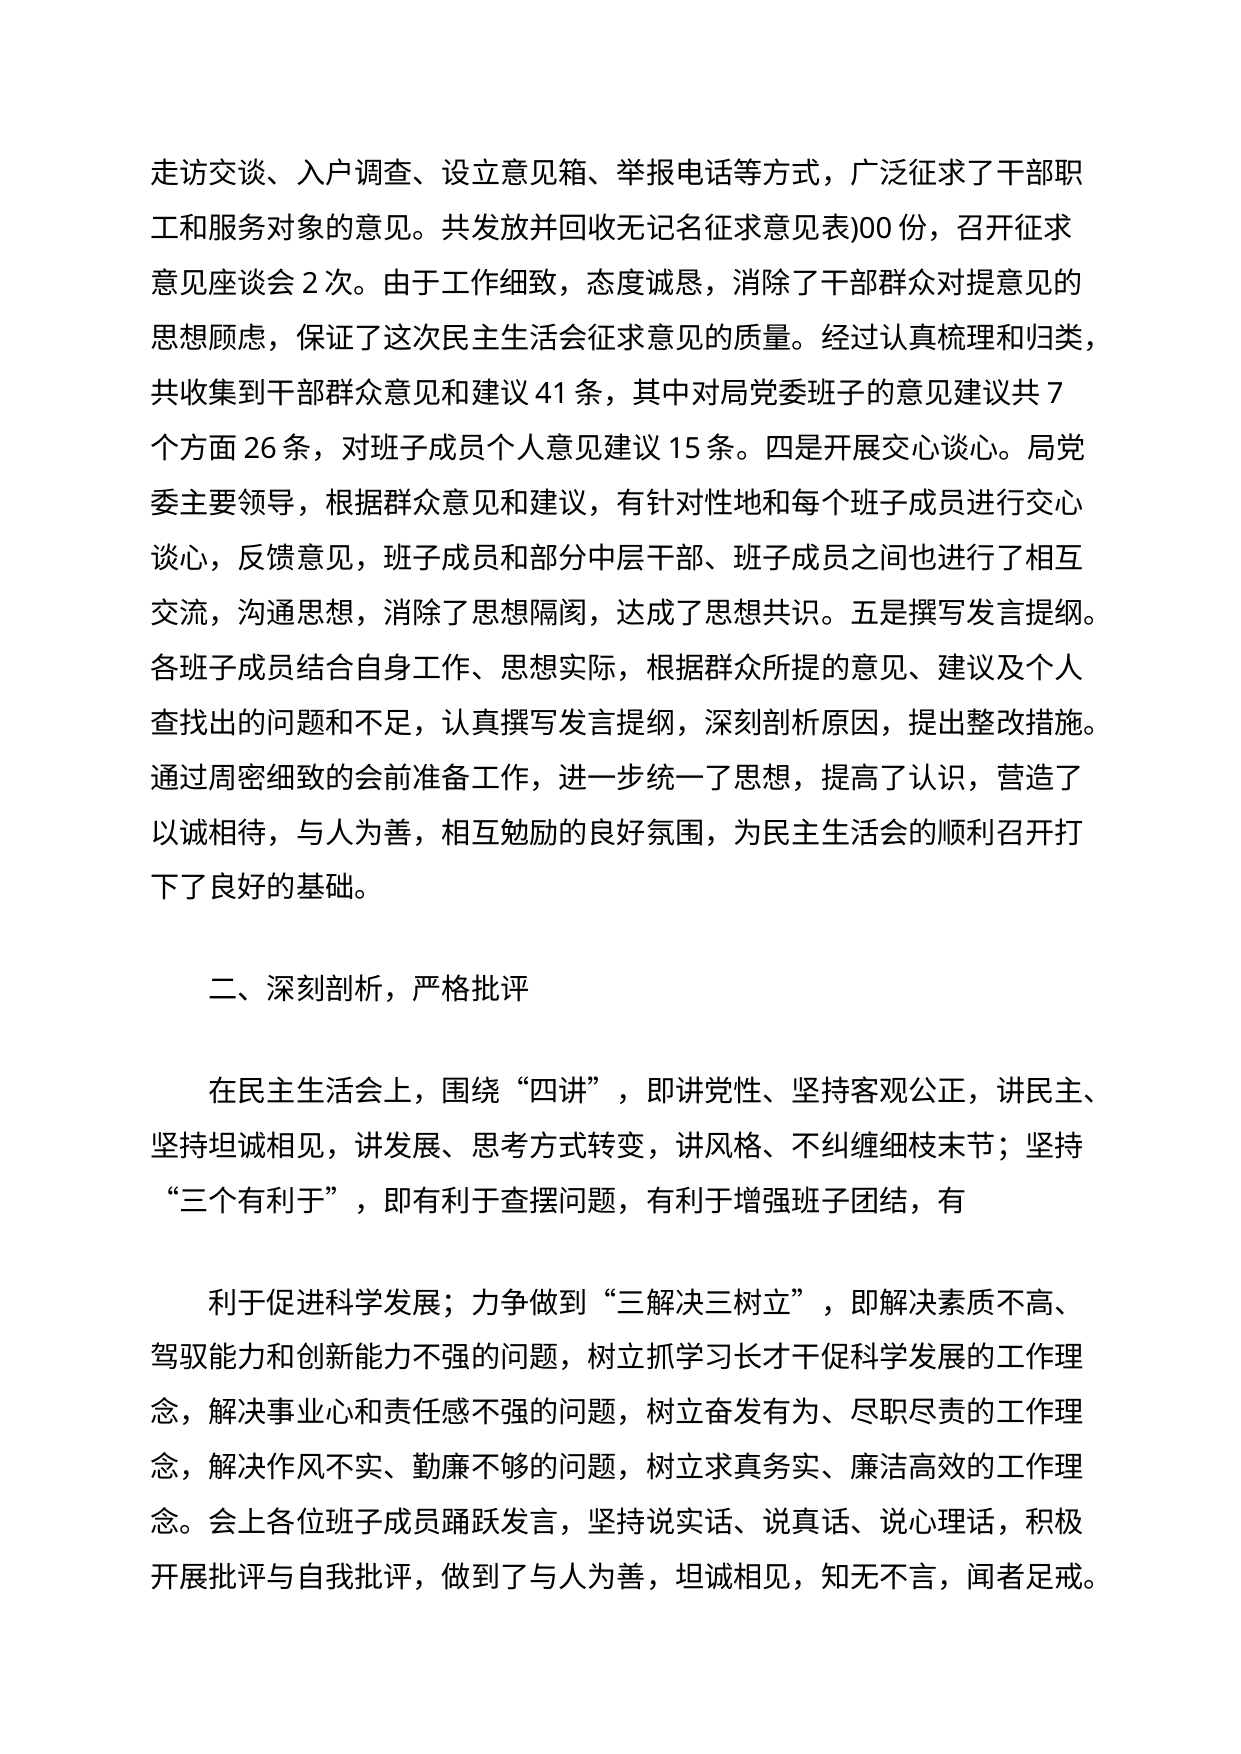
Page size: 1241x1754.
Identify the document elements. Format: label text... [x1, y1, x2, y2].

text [150, 150, 1090, 906]
text 在民主生活会上，围绕“四讲”，即讲党性、坚持客观公正，讲民主、坚持坦诚相见，讲发展、思考方式转变，讲风格、不纠缠细枝末节；坚持“三个有利于”，即有利于查摆问题，有利于增强班子团结，有 [150, 1068, 1090, 1220]
text 二、深刻剖析，严格批评 [150, 966, 1090, 1008]
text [150, 1279, 1090, 1596]
